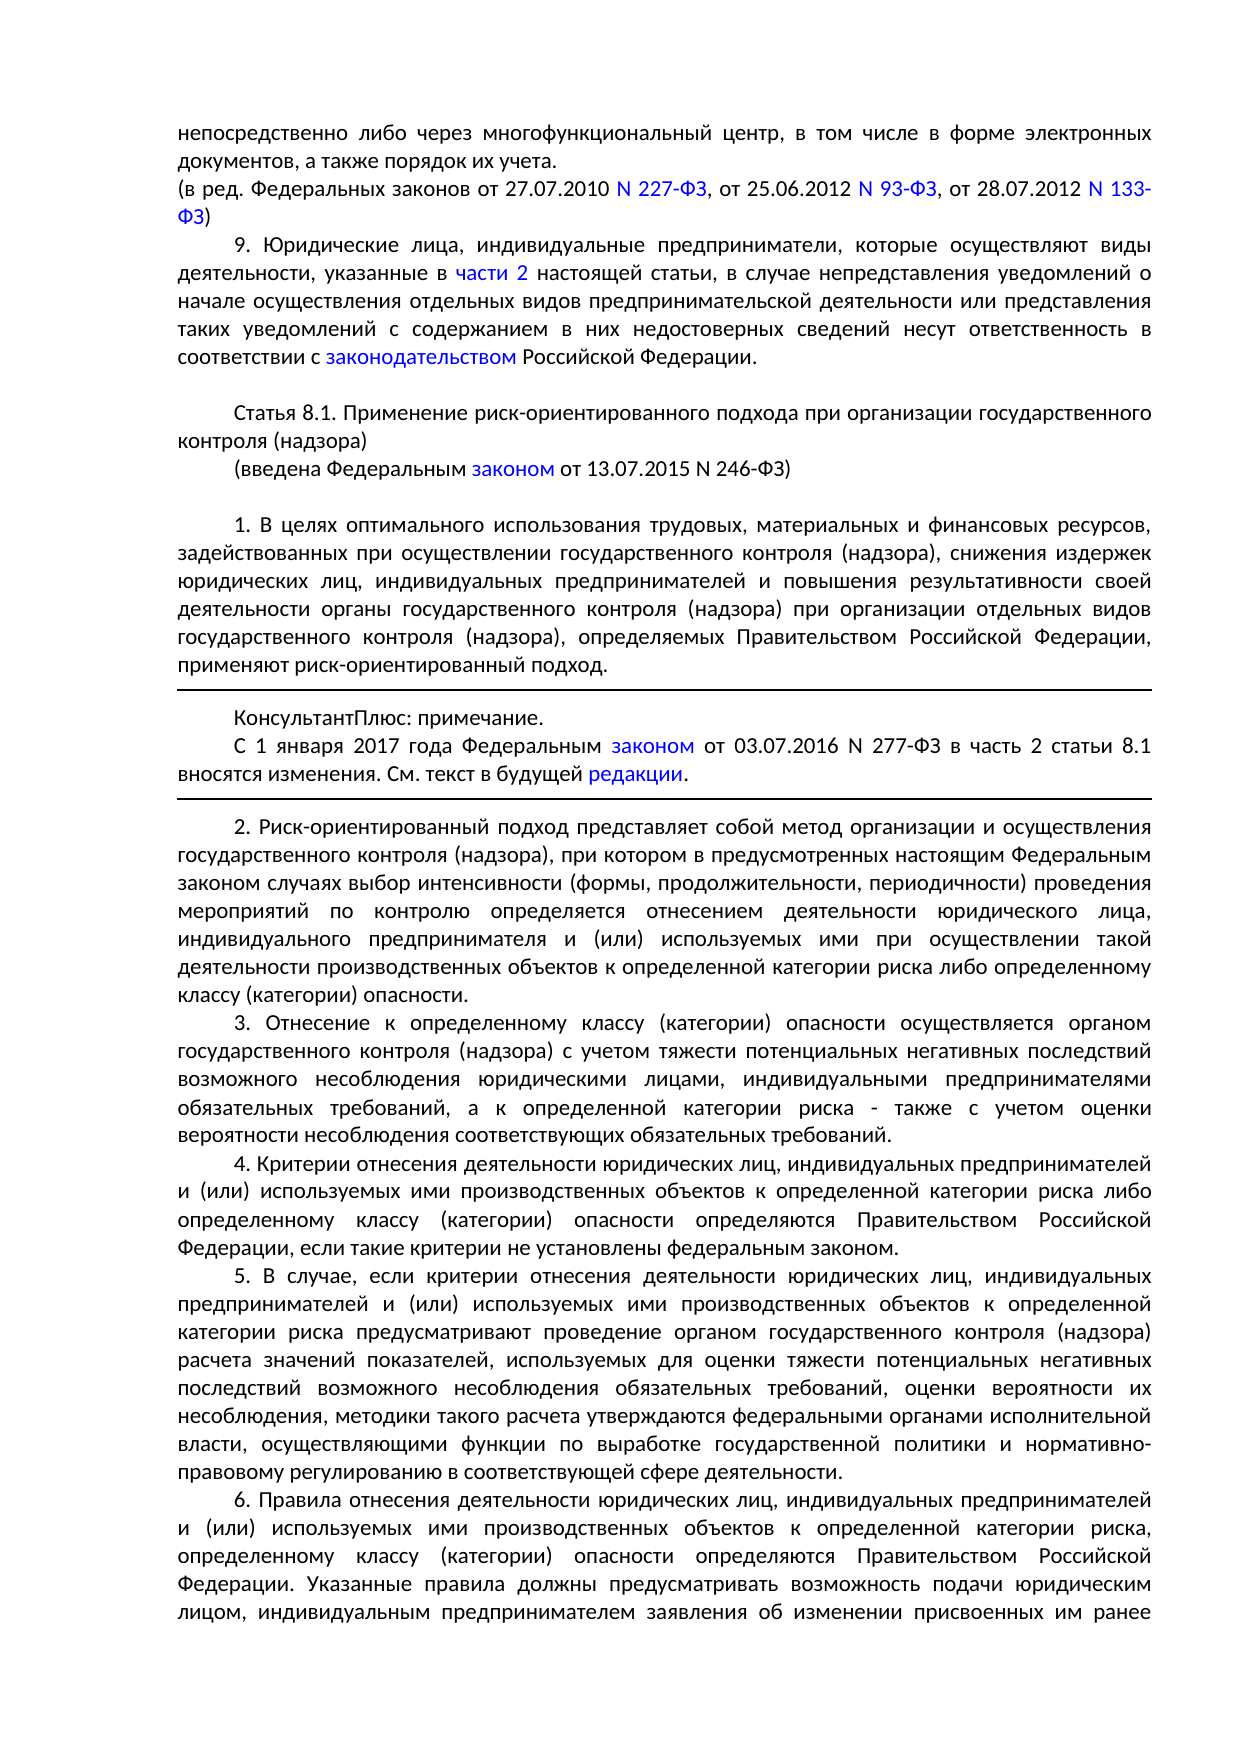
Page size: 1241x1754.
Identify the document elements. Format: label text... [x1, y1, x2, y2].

text С 1 января 2017 года Федеральным законом от 03.07.2016 N 277-ФЗ в часть 2 статьи 8.1 вносятся изменения. См. текст в будущей редакции. [177, 731, 1152, 787]
text 9. Юридические лица, индивидуальные предприниматели, которые осуществляют виды деятельности, указанные в части 2 настоящей статьи, в случае непредставления уведомлений о начале осуществления отдельных видов предпринимательской деятельности или представления таких уведомлений с содержанием в них недостоверных сведений несут ответственность в соответствии с законодательством Российской Федерации. [177, 230, 1152, 370]
text Статья 8.1. Применение риск-ориентированного подхода при организации государственного контроля (надзора) [177, 398, 1152, 454]
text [177, 118, 1152, 174]
text 2. Риск-ориентированный подход представляет собой метод организации и осуществления государственного контроля (надзора), при котором в предусмотренных настоящим Федеральным законом случаях выбор интенсивности (формы, продолжительности, периодичности) проведения мероприятий по контролю определяется отнесением деятельности юридического лица, индивидуального предпринимателя и (или) используемых ими при осуществлении такой деятельности производственных объектов к определенной категории риска либо определенному классу (категории) опасности. [177, 812, 1152, 1008]
text (в ред. Федеральных законов от 27.07.2010 N 227-ФЗ, от 25.06.2012 N 93-ФЗ, от 28.07.2012 N 133-ФЗ) [177, 174, 1152, 230]
text 1. В целях оптимального использования трудовых, материальных и финансовых ресурсов, задействованных при осуществлении государственного контроля (надзора), снижения издержек юридических лиц, индивидуальных предпринимателей и повышения результативности своей деятельности органы государственного контроля (надзора) при организации отдельных видов государственного контроля (надзора), определяемых Правительством Российской Федерации, применяют риск-ориентированный подход. [177, 510, 1152, 678]
text КонсультантПлюс: примечание. [177, 703, 1152, 731]
text 3. Отнесение к определенному классу (категории) опасности осуществляется органом государственного контроля (надзора) с учетом тяжести потенциальных негативных последствий возможного несоблюдения юридическими лицами, индивидуальными предпринимателями обязательных требований, а к определенной категории риска - также с учетом оценки вероятности несоблюдения соответствующих обязательных требований. [177, 1008, 1152, 1149]
text 5. В случае, если критерии отнесения деятельности юридических лиц, индивидуальных предпринимателей и (или) используемых ими производственных объектов к определенной категории риска предусматривают проведение органом государственного контроля (надзора) расчета значений показателей, используемых для оценки тяжести потенциальных негативных последствий возможного несоблюдения обязательных требований, оценки вероятности их несоблюдения, методики такого расчета утверждаются федеральными органами исполнительной власти, осуществляющими функции по выработке государственной политики и нормативно-правовому регулированию в соответствующей сфере деятельности. [177, 1261, 1152, 1485]
text 4. Критерии отнесения деятельности юридических лиц, индивидуальных предпринимателей и (или) используемых ими производственных объектов к определенной категории риска либо определенному классу (категории) опасности определяются Правительством Российской Федерации, если такие критерии не установлены федеральным законом. [177, 1149, 1152, 1261]
text (введена Федеральным законом от 13.07.2015 N 246-ФЗ) [177, 454, 1152, 482]
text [177, 1485, 1152, 1625]
